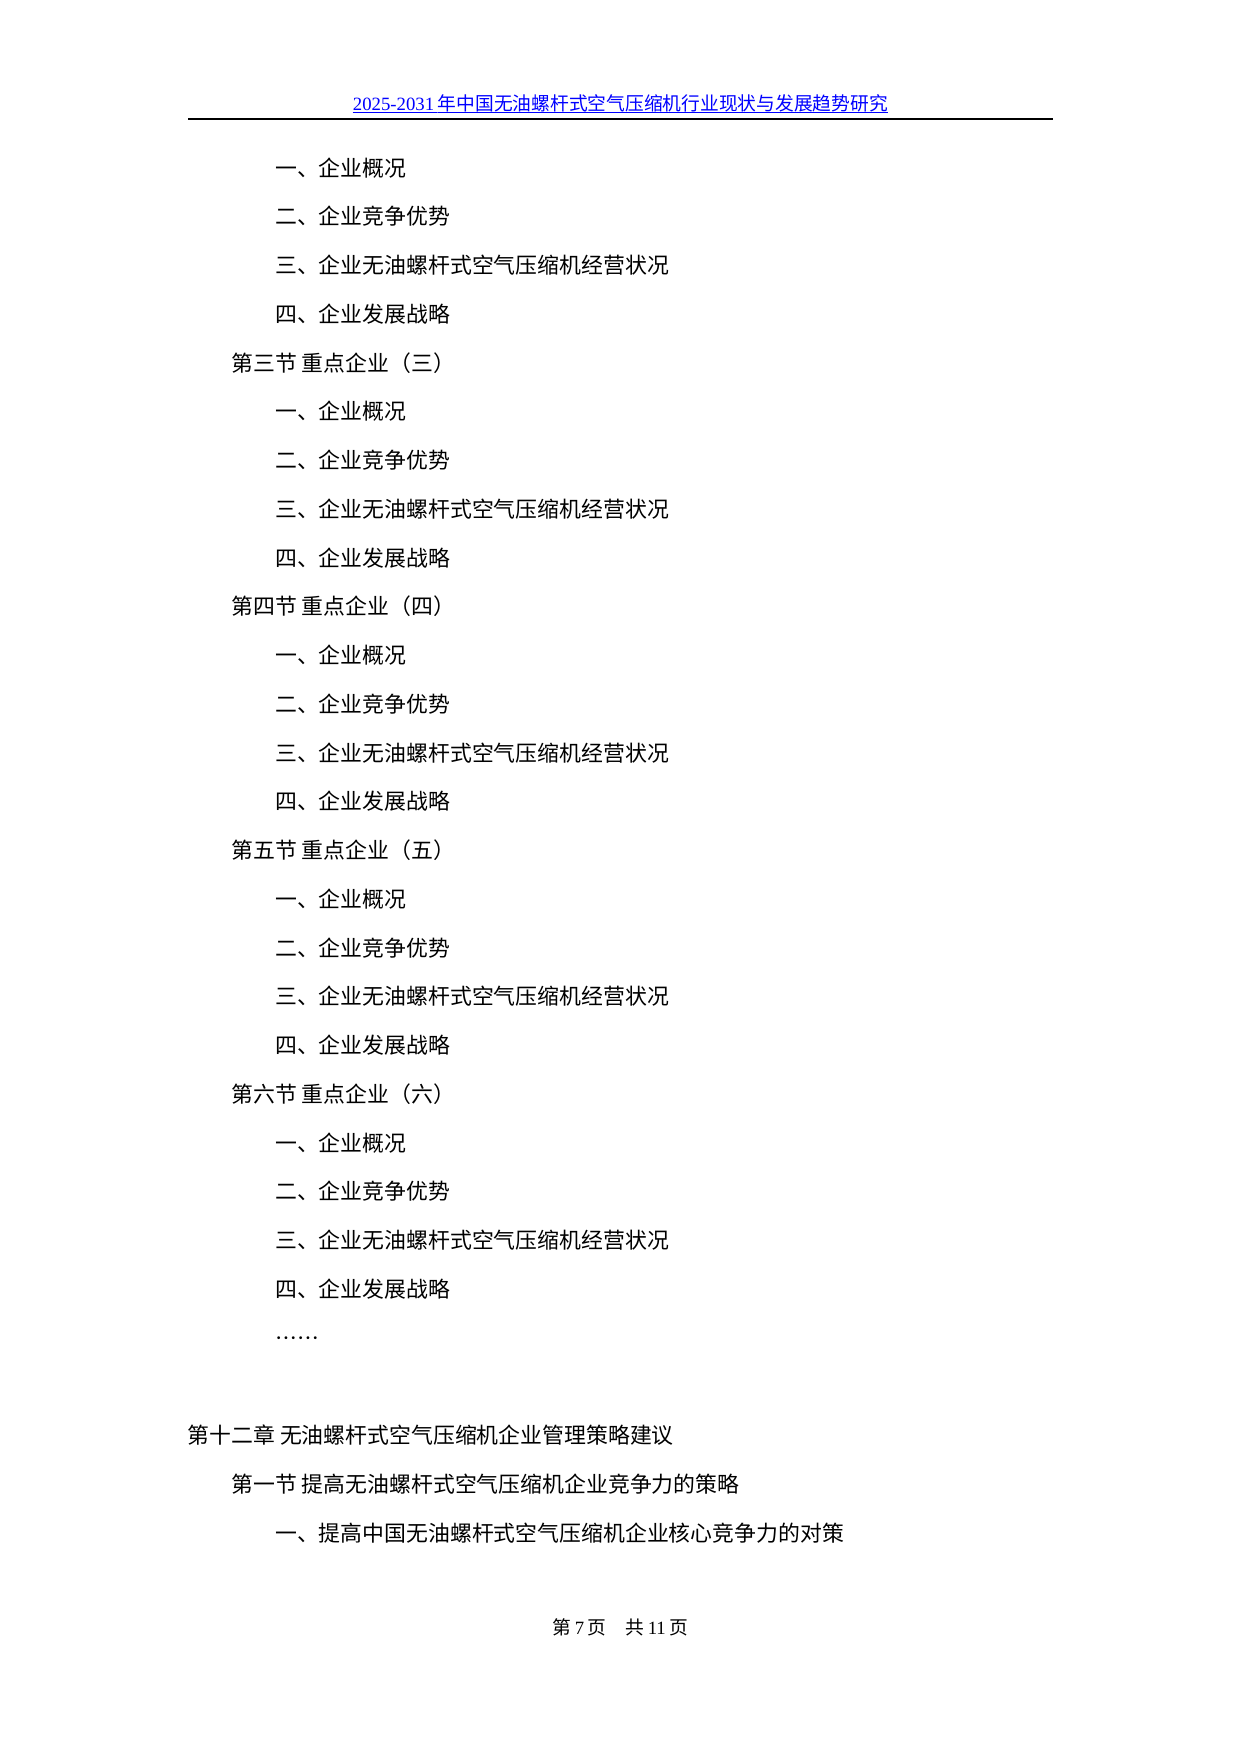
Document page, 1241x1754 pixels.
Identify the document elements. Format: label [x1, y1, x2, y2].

text [187, 150, 1053, 1548]
